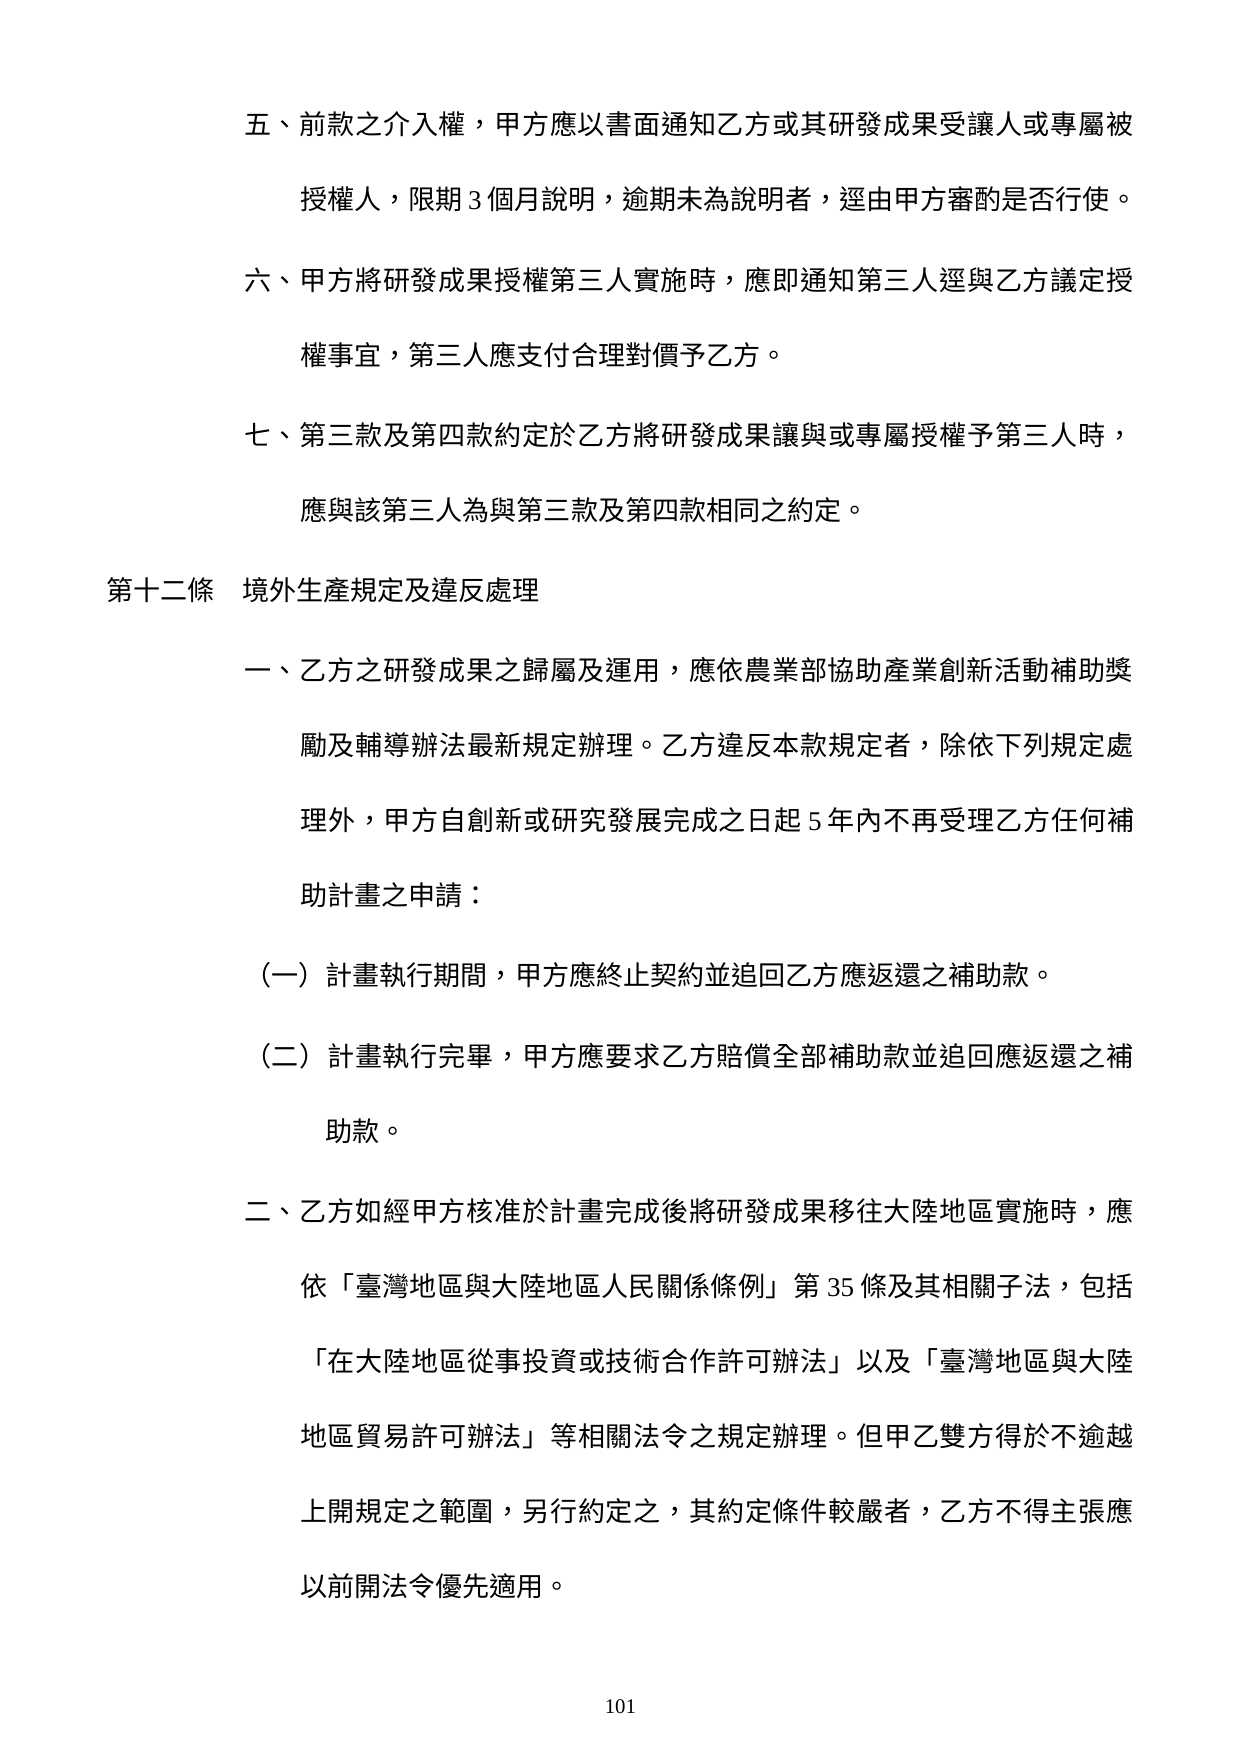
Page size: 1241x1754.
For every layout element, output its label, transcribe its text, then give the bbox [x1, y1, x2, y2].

text （二）計畫執行完畢，甲方應要求乙方賠償全部補助款並追回應返還之補助款。 [244, 1017, 1134, 1167]
text 七、第三款及第四款約定於乙方將研發成果讓與或專屬授權予第三人時，應與該第三人為與第三款及第四款相同之約定。 [244, 396, 1134, 546]
text 六、甲方將研發成果授權第三人實施時，應即通知第三人逕與乙方議定授權事宜，第三人應支付合理對價予乙方。 [244, 241, 1134, 391]
text 二、乙方如經甲方核准於計畫完成後將研發成果移往大陸地區實施時，應依「臺灣地區與大陸地區人民關係條例」第35條及其相關子法，包括「在大陸地區從事投資或技術合作許可辦法」以及「臺灣地區與大陸地區貿易許可辦法」等相關法令之規定辦理。但甲乙雙方得於不逾越上開規定之範圍，另行約定之，其約定條件較嚴者，乙方不得主張應以前開法令優先適用。 [244, 1172, 1134, 1622]
text 第十二條 境外生產規定及違反處理 [106, 551, 1134, 626]
text 五、前款之介入權，甲方應以書面通知乙方或其研發成果受讓人或專屬被授權人，限期3個月說明，逾期未為說明者，逕由甲方審酌是否行使。 [244, 85, 1134, 235]
text （一）計畫執行期間，甲方應終止契約並追回乙方應返還之補助款。 [244, 936, 1134, 1011]
text 一、乙方之研發成果之歸屬及運用，應依農業部協助產業創新活動補助獎勵及輔導辦法最新規定辦理。乙方違反本款規定者，除依下列規定處理外，甲方自創新或研究發展完成之日起5年內不再受理乙方任何補助計畫之申請： [244, 631, 1134, 931]
